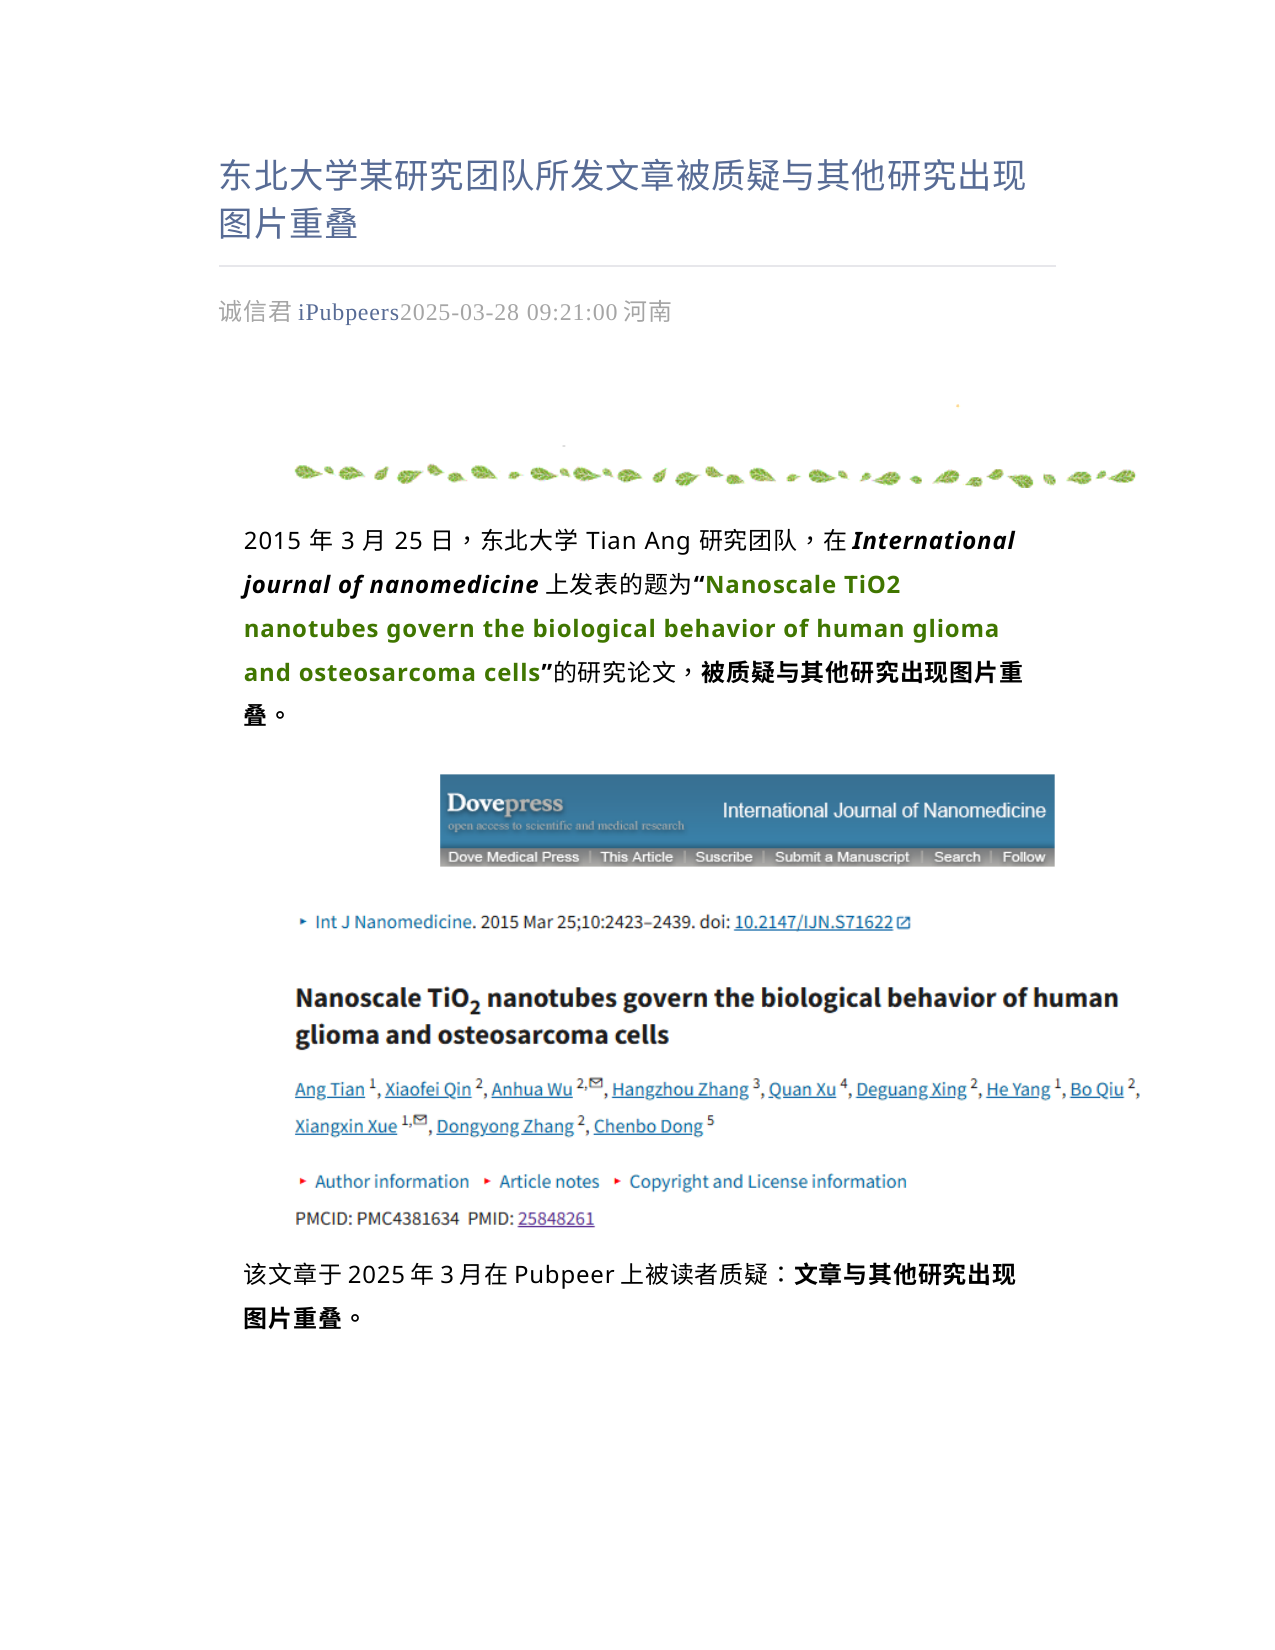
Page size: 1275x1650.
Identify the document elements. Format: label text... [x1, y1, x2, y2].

text 该文章于2025年3月在Pubpeer上被读者质疑：文章与其他研究出现图片重叠。 [244, 1247, 1031, 1334]
list 诚信君iPubpeers2025-03-28 09:21:00河南 [219, 287, 1056, 327]
picture [262, 342, 1163, 488]
text 2015 年 3 月 25 日，东北大学 Tian Ang 研究团队，在International journal of nanomedicine上发表的题为“Nanoscale TiO2 nanotubes govern the biological behavior of human glioma and osteosarcoma cells”的研究论文，被质疑与其他研究出现图片重叠。 [244, 513, 1031, 732]
picture [262, 756, 1163, 1247]
title 东北大学某研究团队所发文章被质疑与其他研究出现图片重叠 [219, 150, 1056, 265]
